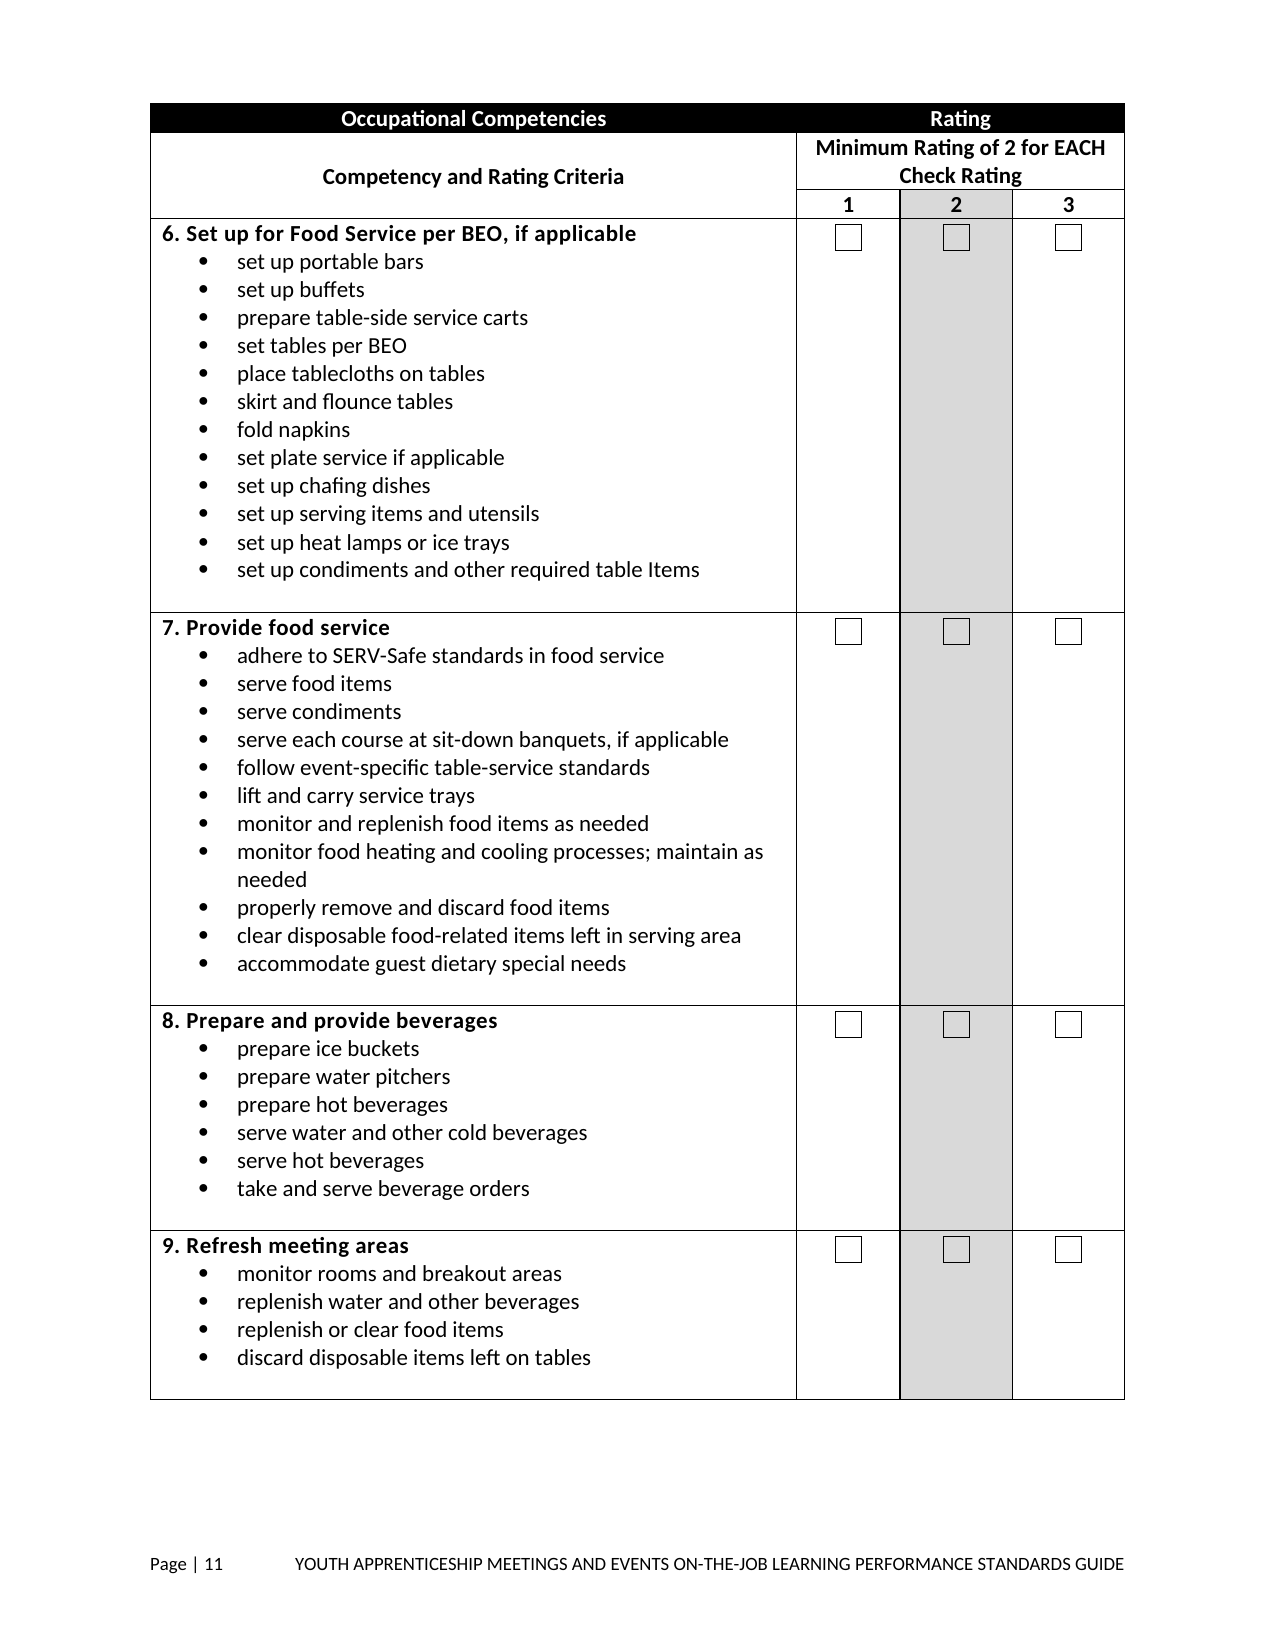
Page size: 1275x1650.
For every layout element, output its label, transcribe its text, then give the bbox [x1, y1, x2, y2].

table_cell [1013, 1006, 1124, 1230]
table_cell Competency and Rating Criteria [151, 133, 796, 218]
table_cell 3 [1013, 190, 1124, 218]
table_cell Minimum Rating of 2 for EACH Check Rating [797, 133, 1124, 189]
table_cell [797, 1006, 899, 1230]
table_header Rating [797, 104, 1124, 132]
table_cell 2 [901, 190, 1012, 218]
table_cell 7. Provide food service adhere to SERV-Safe standards in food service serve food items serve condiments serve each course at sit-down banquets, if applicable follow event-specific table-service standards lift and carry service trays monitor and replenish food items as needed monitor food heating and cooling processes; maintain as needed properly remove and discard food items clear disposable food-related items left in serving area accommodate guest dietary special needs [151, 613, 796, 1005]
table_cell [1013, 1231, 1124, 1399]
table_cell [797, 613, 899, 1005]
table_cell [901, 219, 1012, 612]
table_header Occupational Competencies [151, 104, 796, 132]
table_cell [901, 613, 1012, 1005]
table_cell [797, 219, 899, 612]
table_cell 9. Refresh meeting areas monitor rooms and breakout areas replenish water and other beverages replenish or clear food items discard disposable items left on tables [151, 1231, 796, 1399]
table_cell [1013, 613, 1124, 1005]
table_cell [797, 1231, 899, 1399]
table_cell 6. Set up for Food Service per BEO, if applicable set up portable bars set up buffets prepare table-side service carts set tables per BEO place tablecloths on tables skirt and flounce tables fold napkins set plate service if applicable set up chafing dishes set up serving items and utensils set up heat lamps or ice trays set up condiments and other required table Items [151, 219, 796, 612]
table_cell 1 [797, 190, 899, 218]
table_cell [901, 1006, 1012, 1230]
table_cell [901, 1231, 1012, 1399]
table_cell 8. Prepare and provide beverages prepare ice buckets prepare water pitchers prepare hot beverages serve water and other cold beverages serve hot beverages take and serve beverage orders [151, 1006, 796, 1230]
table_cell [1013, 219, 1124, 612]
